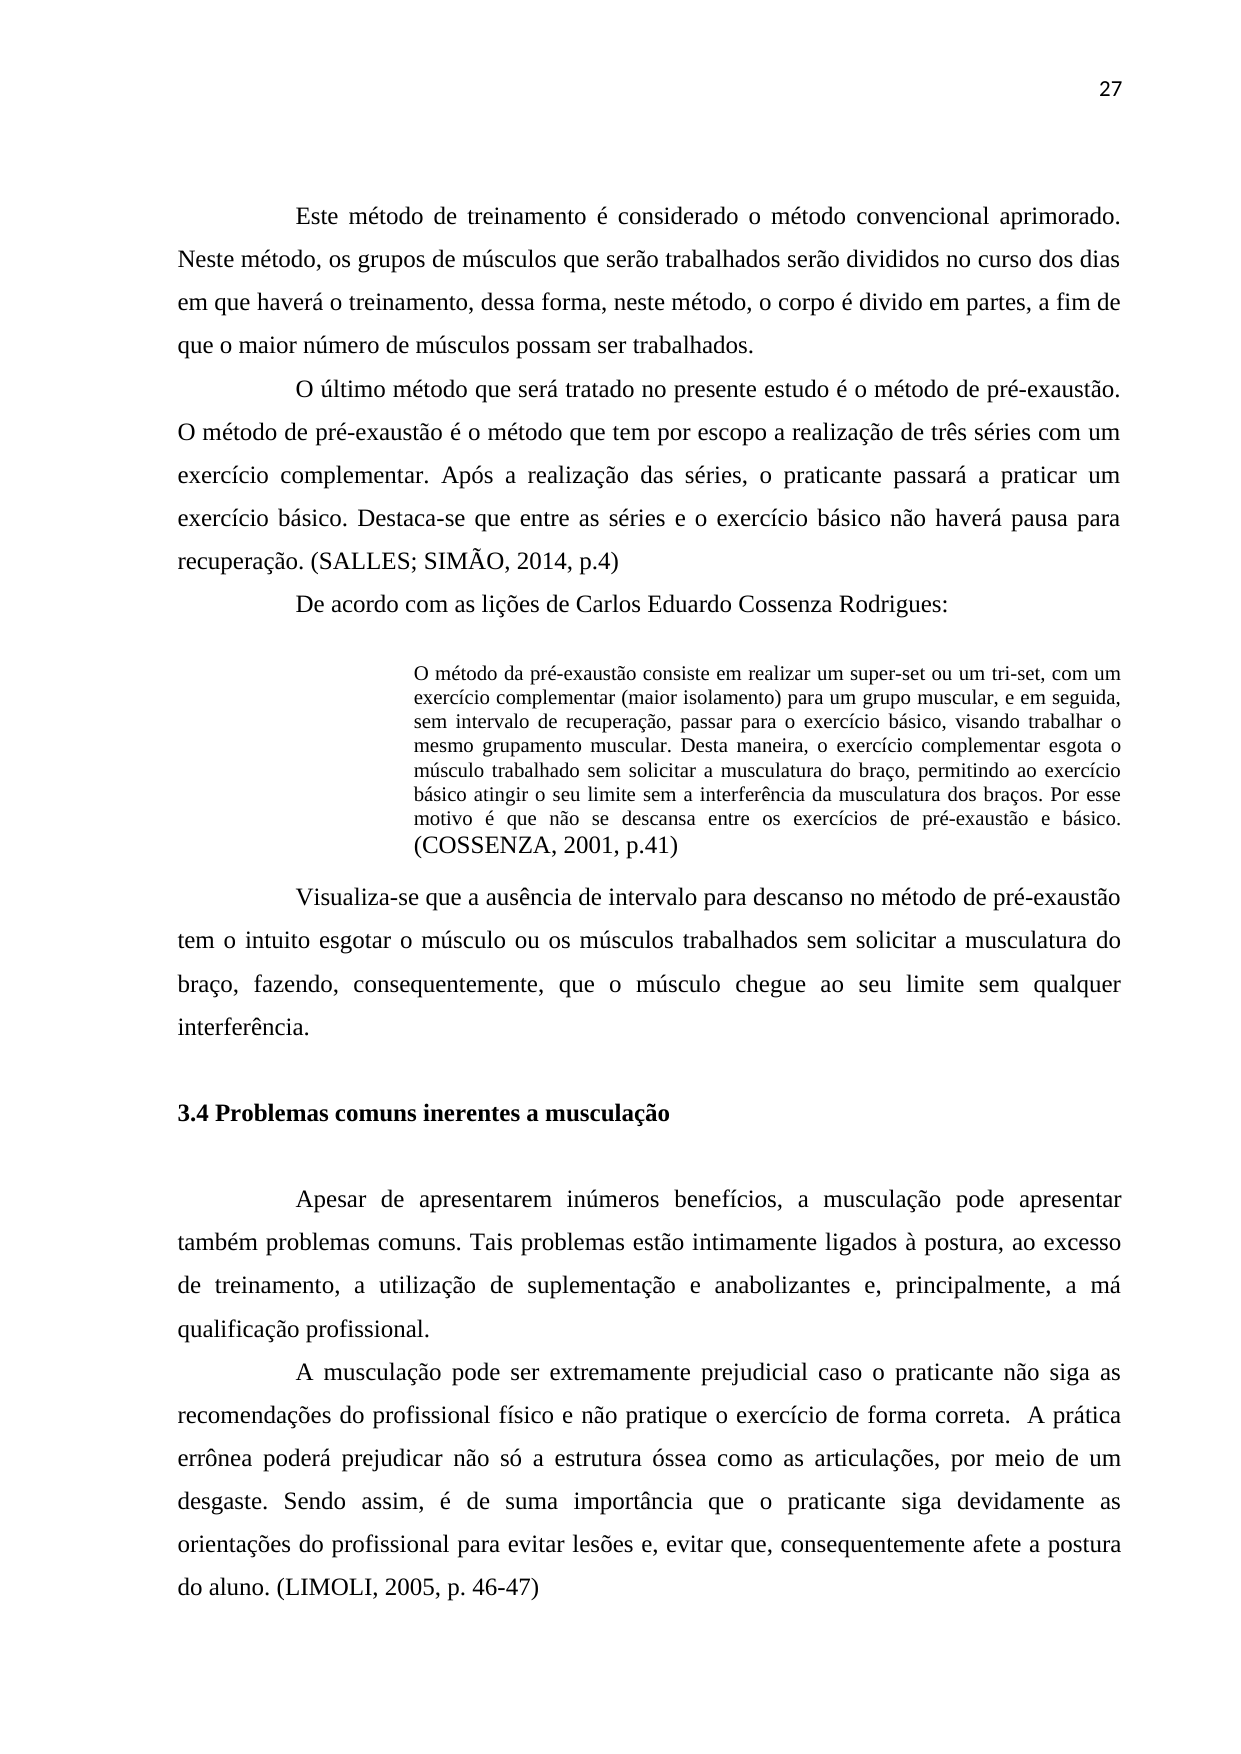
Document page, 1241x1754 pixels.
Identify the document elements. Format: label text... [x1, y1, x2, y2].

text Este método de treinamento é considerado o método convencional aprimorado. Neste método, os grupos de músculos que serão trabalhados serão divididos no curso dos dias em que haverá o treinamento, dessa forma, neste método, o corpo é divido em partes, a fim de que o maior número de músculos possam ser trabalhados. [177, 201, 1122, 359]
text Apesar de apresentarem inúmeros benefícios, a musculação pode apresentar também problemas comuns. Tais problemas estão intimamente ligados à postura, ao excesso de treinamento, a utilização de suplementação e anabolizantes e, principalmente, a má qualificação profissional. [177, 1184, 1122, 1342]
text De acordo com as lições de Carlos Eduardo Cossenza Rodrigues: [177, 589, 1122, 618]
text O método da pré-exaustão consiste em realizar um super-set ou um tri-set, com um exercício complementar (maior isolamento) para um grupo muscular, e em seguida, sem intervalo de recuperação, passar para o exercício básico, visando trabalhar o mesmo grupamento muscular. Desta maneira, o exercício complementar esgota o músculo trabalhado sem solicitar a musculatura do braço, permitindo ao exercício básico atingir o seu limite sem a interferência da musculatura dos braços. Por esse motivo é que não se descansa entre os exercícios de pré-exaustão e básico. (COSSENZA, 2001, p.41) [413, 661, 1122, 858]
text Visualiza-se que a ausência de intervalo para descanso no método de pré-exaustão tem o intuito esgotar o músculo ou os músculos trabalhados sem solicitar a musculatura do braço, fazendo, consequentemente, que o músculo chegue ao seu limite sem qualquer interferência. [177, 882, 1122, 1041]
text A musculação pode ser extremamente prejudicial caso o praticante não siga as recomendações do profissional físico e não pratique o exercício de forma correta. A prática errônea poderá prejudicar não só a estrutura óssea como as articulações, por meio de um desgaste. Sendo assim, é de suma importância que o praticante siga devidamente as orientações do profissional para evitar lesões e, evitar que, consequentemente afete a postura do aluno. (LIMOLI, 2005, p. 46-47) [177, 1357, 1122, 1601]
text O último método que será tratado no presente estudo é o método de pré-exaustão. O método de pré-exaustão é o método que tem por escopo a realização de três séries com um exercício complementar. Após a realização das séries, o praticante passará a praticar um exercício básico. Destaca-se que entre as séries e o exercício básico não haverá pausa para recuperação. (SALLES; SIMÃO, 2014, p.4) [177, 374, 1122, 575]
text 3.4 Problemas comuns inerentes a musculação [177, 1098, 1122, 1127]
